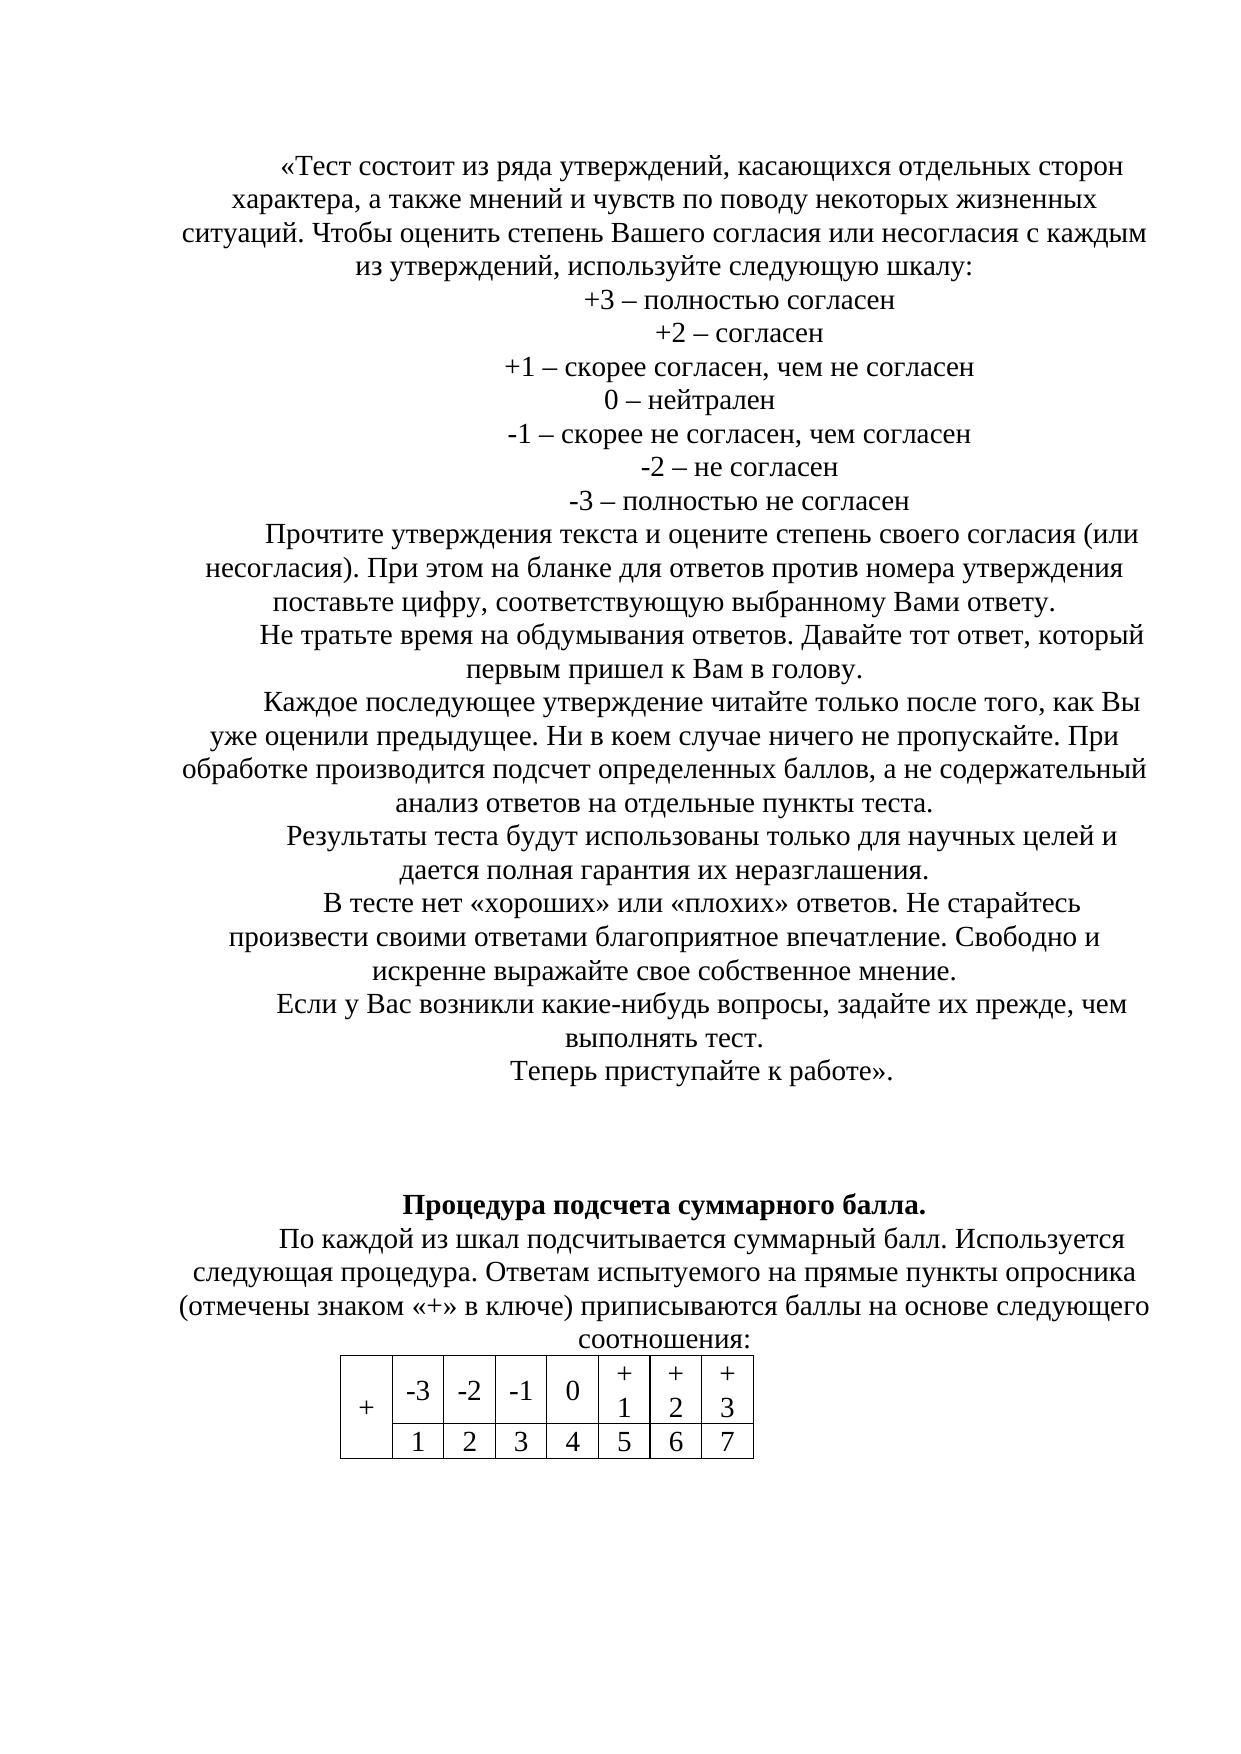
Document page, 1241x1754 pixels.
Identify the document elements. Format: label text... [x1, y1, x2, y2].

text Процедура подсчета суммарного балла. [177, 1187, 1152, 1221]
table_header -1 [496, 1356, 546, 1423]
text -2 – не согласен [177, 449, 1152, 483]
table_header -3 [393, 1356, 443, 1423]
text -3 – полностью не согласен [177, 483, 1152, 517]
table_cell 3 [496, 1424, 546, 1458]
text «Тест состоит из ряда утверждений, касающихся отдельных сторон характера, а также мнений и чувств по поводу некоторых жизненных ситуаций. Чтобы оценить степень Вашего согласия или несогласия с каждым из утверждений, используйте следующую шкалу: [177, 148, 1152, 282]
text Теперь приступайте к работе». [177, 1053, 1152, 1087]
table_cell 2 [444, 1424, 495, 1458]
table_header +3 [702, 1356, 753, 1423]
text 0 – нейтрален [177, 382, 1152, 416]
table_cell 7 [702, 1424, 753, 1458]
table_header +1 [599, 1356, 649, 1423]
table_cell 5 [599, 1424, 649, 1458]
text Не тратьте время на обдумывания ответов. Давайте тот ответ, который первым пришел к Вам в голову. [177, 617, 1152, 684]
table_header -2 [444, 1356, 495, 1423]
text +2 – согласен [177, 315, 1152, 349]
table_cell 1 [393, 1424, 443, 1458]
table_header 0 [547, 1356, 598, 1423]
text +1 – скорее согласен, чем не согласен [177, 349, 1152, 382]
table_header + [341, 1356, 392, 1458]
text В тесте нет «хороших» или «плохих» ответов. Не старайтесь произвести своими ответами благоприятное впечатление. Свободно и искренне выражайте свое собственное мнение. [177, 886, 1152, 986]
text Если у Вас возникли какие-нибудь вопросы, задайте их прежде, чем выполнять тест. [177, 986, 1152, 1053]
text Прочтите утверждения текста и оцените степень своего согласия (или несогласия). При этом на бланке для ответов против номера утверждения поставьте цифру, соответствующую выбранному Вами ответу. [177, 517, 1152, 617]
text Каждое последующее утверждение читайте только после того, как Вы уже оценили предыдущее. Ни в коем случае ничего не пропускайте. При обработке производится подсчет определенных баллов, а не содержательный анализ ответов на отдельные пункты теста. [177, 684, 1152, 818]
table_cell 6 [651, 1424, 701, 1458]
text По каждой из шкал подсчитывается суммарный балл. Используется следующая процедура. Ответам испытуемого на прямые пункты опросника (отмечены знаком «+» в ключе) приписываются баллы на основе следующего соотношения: [177, 1221, 1152, 1355]
table_header +2 [651, 1356, 701, 1423]
table_cell 4 [547, 1424, 598, 1458]
text +3 – полностью согласен [177, 282, 1152, 315]
text -1 – скорее не согласен, чем согласен [177, 416, 1152, 449]
text Результаты теста будут использованы только для научных целей и дается полная гарантия их неразглашения. [177, 818, 1152, 886]
